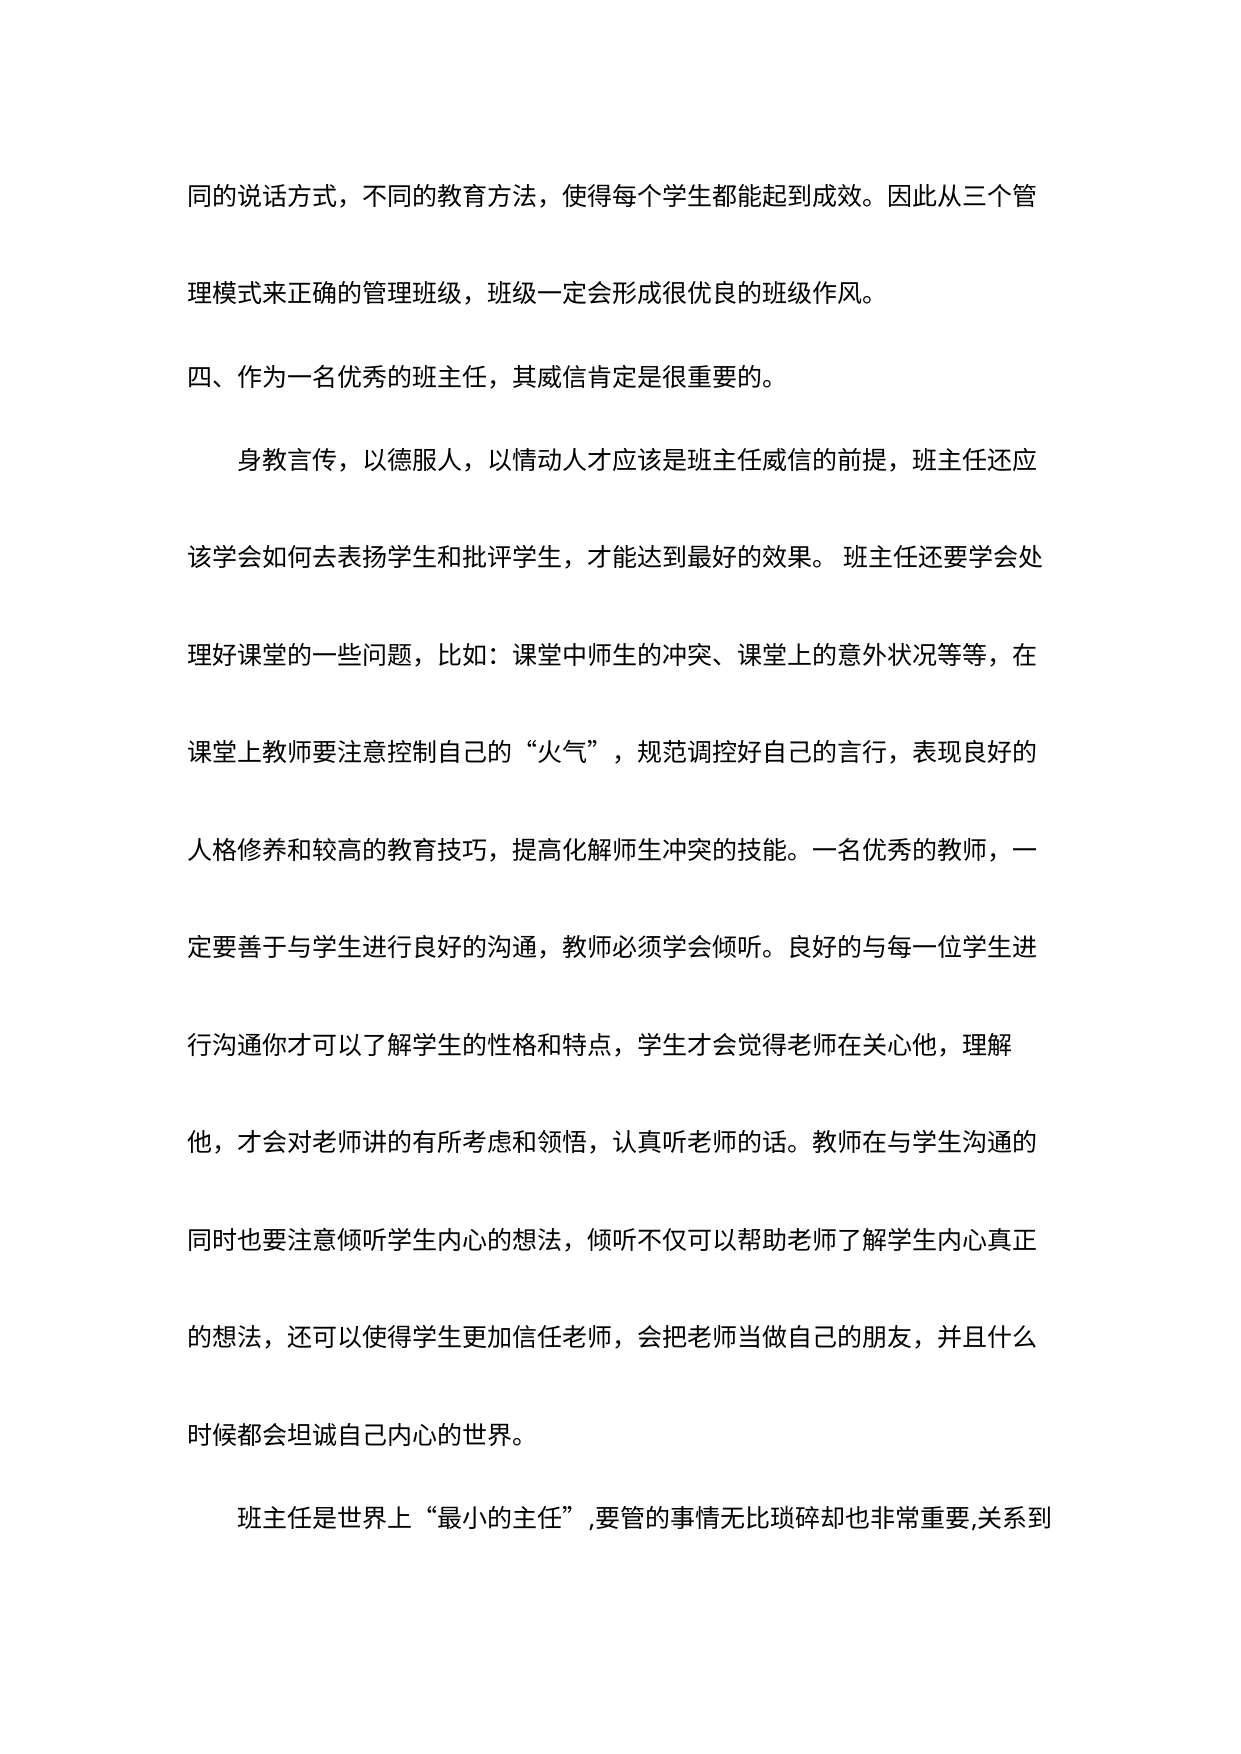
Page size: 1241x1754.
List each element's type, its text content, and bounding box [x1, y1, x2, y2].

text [187, 1484, 1053, 1549]
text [187, 162, 1053, 324]
text 四、作为一名优秀的班主任，其威信肯定是很重要的。 [187, 343, 1053, 408]
text 身教言传，以德服人，以情动人才应该是班主任威信的前提，班主任还应该学会如何去表扬学生和批评学生，才能达到最好的效果。 班主任还要学会处理好课堂的一些问题，比如：课堂中师生的冲突、课堂上的意外状况等等，在课堂上教师要注意控制自己的“火气”，规范调控好自己的言行，表现良好的人格修养和较高的教育技巧，提高化解师生冲突的技能。一名优秀的教师，一定要善于与学生进行良好的沟通，教师必须学会倾听。良好的与每一位学生进行沟通你才可以了解学生的性格和特点，学生才会觉得老师在关心他，理解他，才会对老师讲的有所考虑和领悟，认真听老师的话。教师在与学生沟通的同时也要注意倾听学生内心的想法，倾听不仅可以帮助老师了解学生内心真正的想法，还可以使得学生更加信任老师，会把老师当做自己的朋友，并且什么时候都会坦诚自己内心的世界。 [187, 426, 1053, 1466]
